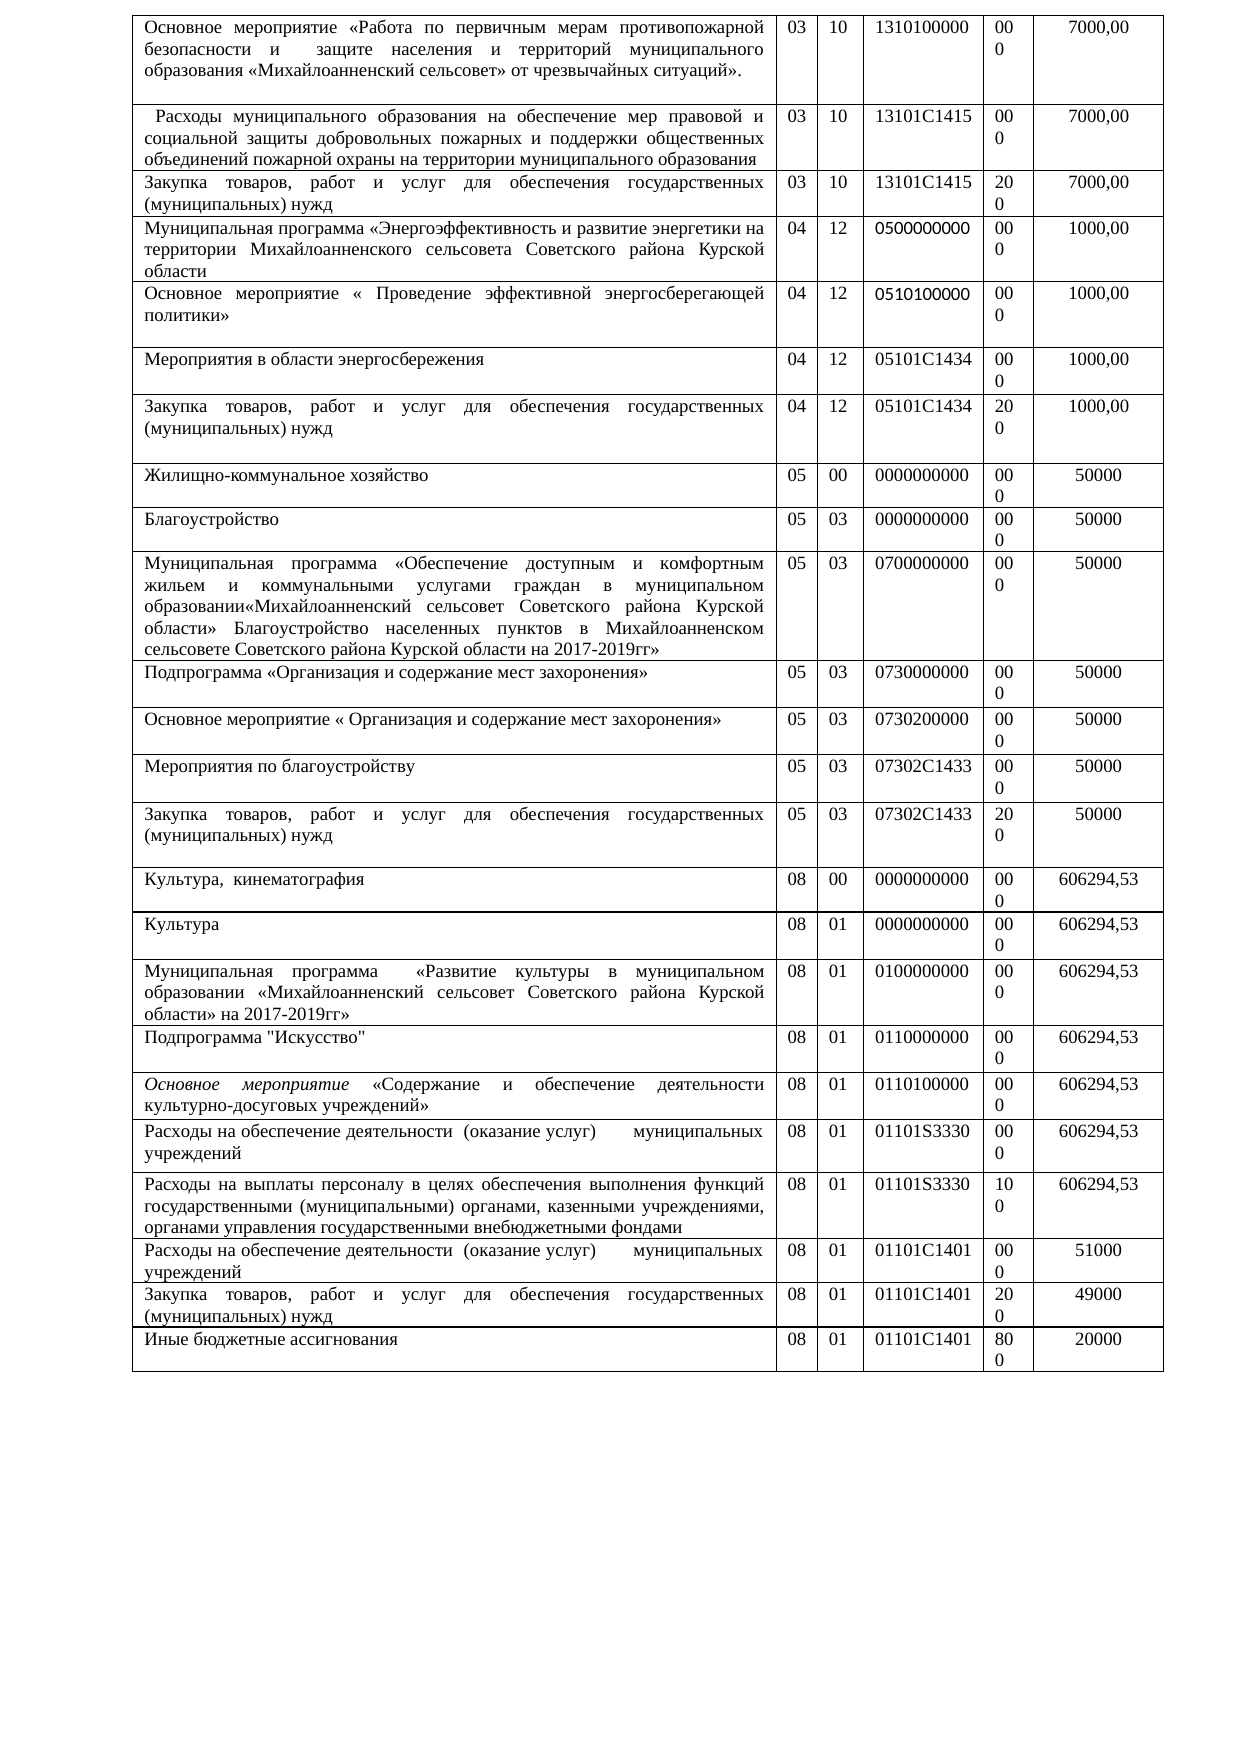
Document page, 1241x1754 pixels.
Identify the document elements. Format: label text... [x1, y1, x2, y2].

table_cell Мероприятия по благоустройству [133, 755, 776, 802]
table_cell 01 [818, 1026, 863, 1072]
table_cell Закупка товаров, работ и услуг для обеспечения государственных (муниципальных) нужд [133, 1283, 776, 1326]
table_cell Муниципальная программа «Обеспечение доступным и комфортным жильем и коммунальными услугами граждан в муниципальном образовании«Михайлоанненский сельсовет Советского района Курской области» Благоустройство населенных пунктов в Михайлоанненском сельсовете Советского района Курской области на 2017-2019гг» [133, 552, 776, 660]
table_cell 200 [984, 171, 1033, 216]
table_cell Жилищно-коммунальное хозяйство [133, 464, 776, 507]
table_cell Основное мероприятие «Работа по первичным мерам противопожарной безопасности и защите населения и территорий муниципального образования «Михайлоанненский сельсовет» от чрезвычайных ситуаций». [133, 16, 776, 104]
table_cell Закупка товаров, работ и услуг для обеспечения государственных (муниципальных) нужд [133, 395, 776, 462]
table_cell 000 [984, 1239, 1033, 1282]
table_cell 000 [984, 1026, 1033, 1072]
table_cell 01101S3330 [864, 1120, 983, 1172]
table_cell 50000 [1034, 552, 1163, 660]
table_cell 606294,53 [1034, 960, 1163, 1024]
table_cell 000 [984, 1120, 1033, 1172]
table_cell 200 [984, 1283, 1033, 1326]
table_cell 000 [984, 868, 1033, 911]
table_cell 03 [818, 508, 863, 551]
table_cell 606294,53 [1034, 1073, 1163, 1119]
table_cell Расходы на обеспечение деятельности (оказание услуг) муниципальных учреждений [133, 1120, 776, 1172]
table_cell Основное мероприятие « Организация и содержание мест захоронения» [133, 708, 776, 754]
table_cell 49000 [1034, 1283, 1163, 1326]
table_cell 200 [984, 803, 1033, 867]
table_cell 1000,00 [1034, 348, 1163, 394]
table_cell 606294,53 [1034, 1173, 1163, 1238]
table_cell 04 [777, 217, 817, 281]
table_cell 606294,53 [1034, 913, 1163, 959]
table_cell 0000000000 [864, 868, 983, 911]
table_cell 12 [818, 395, 863, 462]
table_cell 08 [777, 1283, 817, 1326]
table_cell 03 [818, 755, 863, 802]
table_cell 1000,00 [1034, 282, 1163, 347]
table_cell 01 [818, 1239, 863, 1282]
table_cell 01 [818, 1173, 863, 1238]
table_cell 606294,53 [1034, 1026, 1163, 1072]
table_cell 7000,00 [1034, 16, 1163, 104]
table_cell 000 [984, 913, 1033, 959]
table_cell 00 [818, 464, 863, 507]
table_cell 13101С1415 [864, 105, 983, 170]
table_cell 51000 [1034, 1239, 1163, 1282]
table_cell 0730000000 [864, 661, 983, 707]
table_cell 50000 [1034, 708, 1163, 754]
table_cell 05 [777, 803, 817, 867]
table_cell Муниципальная программа «Энергоэффективность и развитие энергетики на территории Михайлоанненского сельсовета Советского района Курской области [133, 217, 776, 281]
table_cell 01 [818, 1328, 863, 1371]
table_cell 13101С1415 [864, 171, 983, 216]
table_cell 00 [818, 868, 863, 911]
table_cell 000 [984, 661, 1033, 707]
table_cell 606294,53 [1034, 1120, 1163, 1172]
table_cell 1000,00 [1034, 217, 1163, 281]
table_cell 04 [777, 282, 817, 347]
table_cell 01101S3330 [864, 1173, 983, 1238]
table_cell Муниципальная программа «Развитие культуры в муниципальном образовании «Михайлоанненский сельсовет Советского района Курской области» на 2017-2019гг» [133, 960, 776, 1024]
table_cell 08 [777, 1026, 817, 1072]
table_cell 05 [777, 661, 817, 707]
table_cell 606294,53 [1034, 868, 1163, 911]
table_cell 03 [818, 803, 863, 867]
table_cell 03 [818, 661, 863, 707]
table_cell 01 [818, 1120, 863, 1172]
table_cell 0700000000 [864, 552, 983, 660]
table_cell Закупка товаров, работ и услуг для обеспечения государственных (муниципальных) нужд [133, 171, 776, 216]
table_cell Подпрограмма «Организация и содержание мест захоронения» [133, 661, 776, 707]
table_cell 20000 [1034, 1328, 1163, 1371]
table_cell 50000 [1034, 803, 1163, 867]
table_cell 08 [777, 1120, 817, 1172]
table_cell 0000000000 [864, 464, 983, 507]
table_cell 000 [984, 16, 1033, 104]
table_cell 08 [777, 960, 817, 1024]
table_cell 08 [777, 1073, 817, 1119]
table_cell 000 [984, 508, 1033, 551]
table_cell 08 [777, 1328, 817, 1371]
table_cell 0110000000 [864, 1026, 983, 1072]
table_cell 08 [777, 913, 817, 959]
table_cell 12 [818, 282, 863, 347]
table_cell 000 [984, 708, 1033, 754]
table_cell 03 [818, 552, 863, 660]
table_cell 7000,00 [1034, 171, 1163, 216]
table_cell 50000 [1034, 464, 1163, 507]
table_cell 200 [984, 395, 1033, 462]
table_cell 50000 [1034, 661, 1163, 707]
table_cell 08 [777, 868, 817, 911]
table_cell 10 [818, 16, 863, 104]
table_cell 05 [777, 708, 817, 754]
table_cell 000 [984, 464, 1033, 507]
table_cell Расходы муниципального образования на обеспечение мер правовой и социальной защиты добровольных пожарных и поддержки общественных объединений пожарной охраны на территории муниципального образования [133, 105, 776, 170]
table_cell 000 [984, 960, 1033, 1024]
table_cell 01101С1401 [864, 1239, 983, 1282]
table_cell 7000,00 [1034, 105, 1163, 170]
table_cell 08 [777, 1173, 817, 1238]
table_cell Культура, кинематография [133, 868, 776, 911]
table_cell 0000000000 [864, 508, 983, 551]
table_cell 000 [984, 755, 1033, 802]
table_cell 07302С1433 [864, 803, 983, 867]
table_cell 800 [984, 1328, 1033, 1371]
table_cell 04 [777, 395, 817, 462]
table_cell 04 [777, 348, 817, 394]
table_cell Благоустройство [133, 508, 776, 551]
table_cell Культура [133, 913, 776, 959]
table_cell 000 [984, 1073, 1033, 1119]
table_cell 000 [984, 217, 1033, 281]
table_cell 08 [777, 1239, 817, 1282]
table_cell 0510100000 [864, 282, 983, 347]
table_cell 50000 [1034, 508, 1163, 551]
table_cell 10 [818, 105, 863, 170]
table_cell Основное мероприятие « Проведение эффективной энергосберегающей политики» [133, 282, 776, 347]
table_cell 05 [777, 552, 817, 660]
table_cell Иные бюджетные ассигнования [133, 1328, 776, 1371]
table_cell Основное мероприятие «Содержание и обеспечение деятельности культурно-досуговых учреждений» [133, 1073, 776, 1119]
table_cell 0100000000 [864, 960, 983, 1024]
table_cell Подпрограмма "Искусство" [133, 1026, 776, 1072]
table_cell 0730200000 [864, 708, 983, 754]
table_cell 12 [818, 348, 863, 394]
table_cell 03 [818, 708, 863, 754]
table_cell 01 [818, 1073, 863, 1119]
table_cell 01101С1401 [864, 1283, 983, 1326]
table_cell 01 [818, 913, 863, 959]
table_cell 03 [777, 105, 817, 170]
table_cell 05101С1434 [864, 348, 983, 394]
table_cell 0000000000 [864, 913, 983, 959]
table_cell 03 [777, 16, 817, 104]
table_cell 05 [777, 508, 817, 551]
table_cell 0110100000 [864, 1073, 983, 1119]
table_cell 05 [777, 464, 817, 507]
table_cell 000 [984, 552, 1033, 660]
table_cell 10 [818, 171, 863, 216]
table_cell 01101С1401 [864, 1328, 983, 1371]
table_cell 05101С1434 [864, 395, 983, 462]
table_cell 01 [818, 960, 863, 1024]
table_cell 000 [984, 348, 1033, 394]
table_cell 03 [777, 171, 817, 216]
table_cell 100 [984, 1173, 1033, 1238]
table_cell 0500000000 [864, 217, 983, 281]
table_cell Закупка товаров, работ и услуг для обеспечения государственных (муниципальных) нужд [133, 803, 776, 867]
table_cell Расходы на обеспечение деятельности (оказание услуг) муниципальных учреждений [133, 1239, 776, 1282]
table_cell 1000,00 [1034, 395, 1163, 462]
table_cell 000 [984, 282, 1033, 347]
table_cell 07302С1433 [864, 755, 983, 802]
table_cell 05 [777, 755, 817, 802]
table_cell 000 [984, 105, 1033, 170]
table_cell 1310100000 [864, 16, 983, 104]
table_cell 50000 [1034, 755, 1163, 802]
table_cell Расходы на выплаты персоналу в целях обеспечения выполнения функций государственными (муниципальными) органами, казенными учреждениями, органами управления государственными внебюджетными фондами [133, 1173, 776, 1238]
table_cell 12 [818, 217, 863, 281]
table_cell Мероприятия в области энергосбережения [133, 348, 776, 394]
table_cell 01 [818, 1283, 863, 1326]
